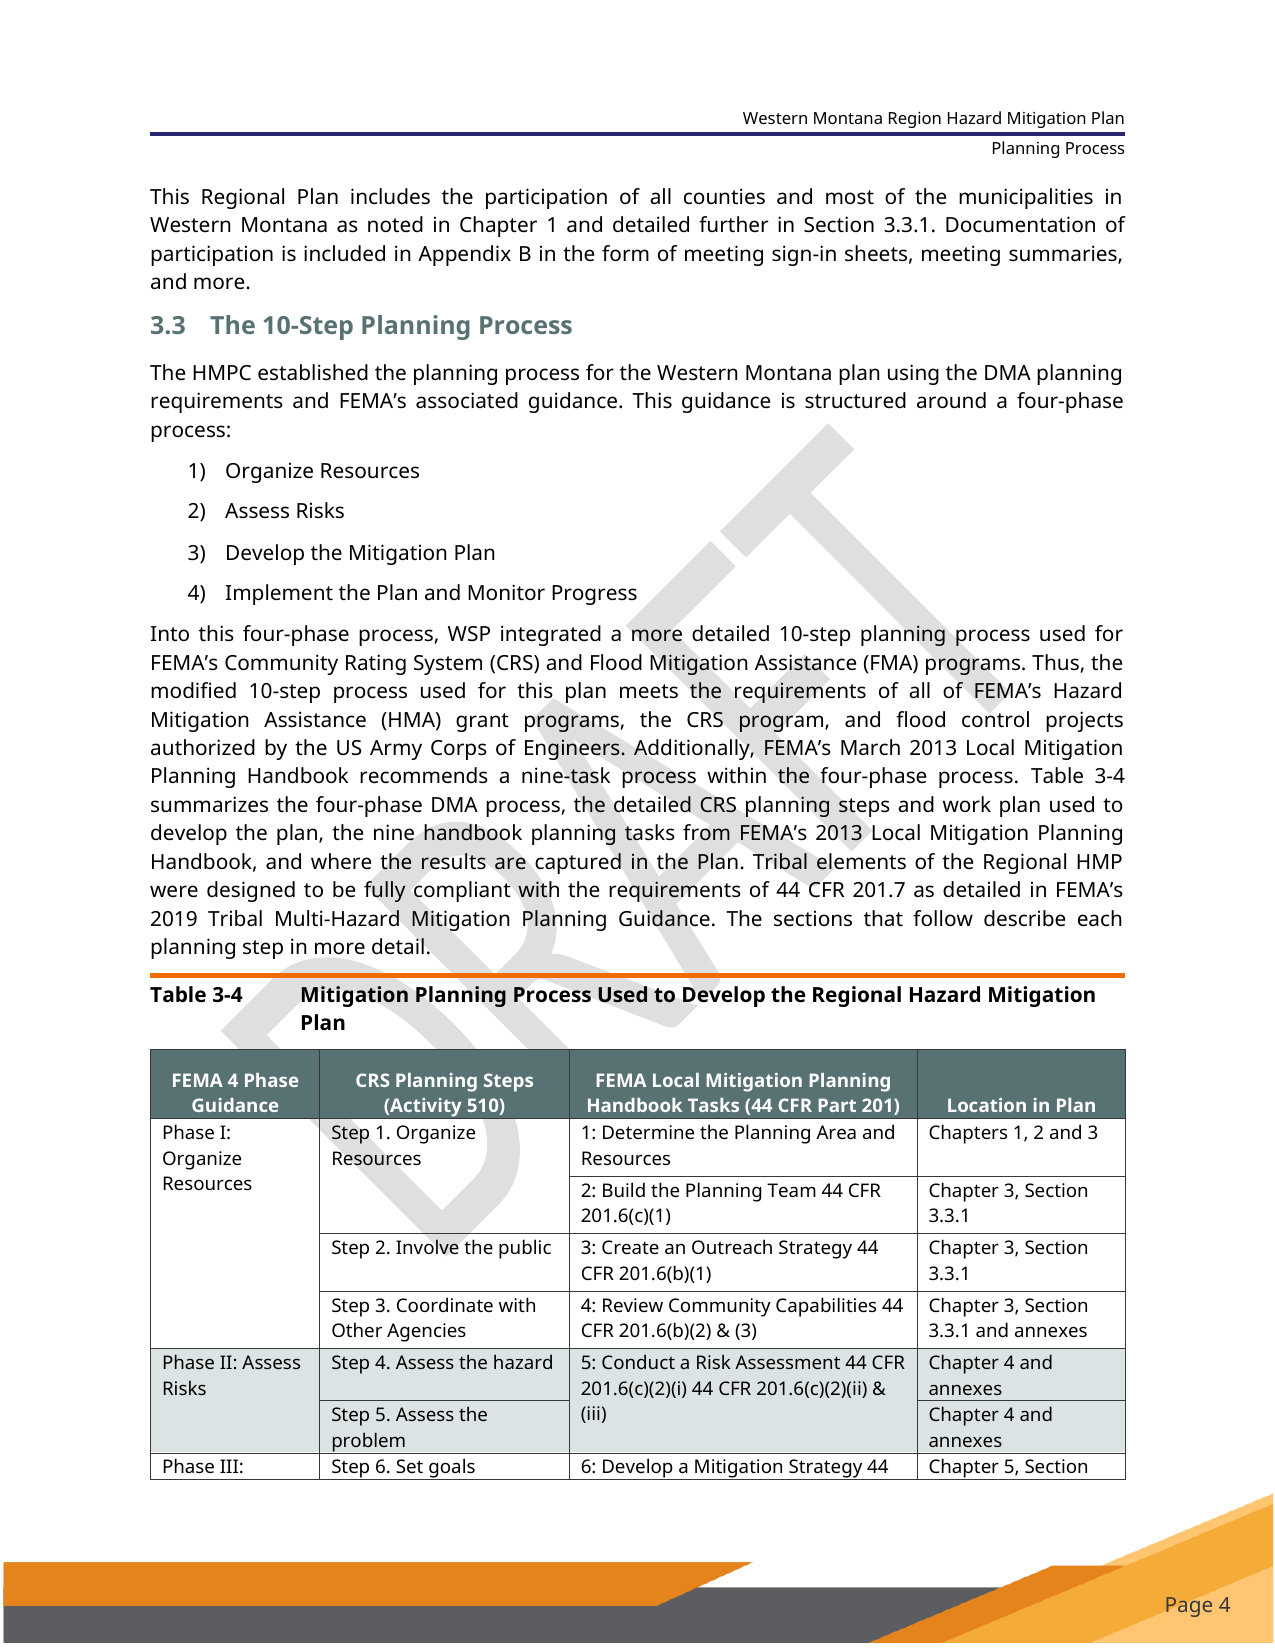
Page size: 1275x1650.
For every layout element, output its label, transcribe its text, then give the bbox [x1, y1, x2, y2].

text The HMPC established the planning process for the Western Montana plan using the DMA planning requirements and FEMA’s associated guidance. This guidance is structured around a four-phase process: [150, 358, 1125, 443]
table_header FEMA 4 Phase Guidance [151, 1050, 319, 1118]
table_header CRS Planning Steps (Activity 510) [320, 1050, 569, 1118]
table_cell Phase I: Organize Resources [151, 1119, 319, 1348]
table_cell Step 5. Assess the problem [320, 1401, 569, 1452]
table_cell Step 3. Coordinate with Other Agencies [320, 1292, 569, 1348]
list Organize Resources [187, 456, 1125, 484]
table_cell Step 1. Organize Resources [320, 1119, 569, 1233]
table_cell Chapter 4 and annexes [918, 1401, 1125, 1452]
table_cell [151, 1454, 319, 1479]
table_cell Step 2. Involve the public [320, 1234, 569, 1291]
table_cell Chapter 3, Section 3.3.1 [918, 1177, 1125, 1233]
subtitle The 10-Step Planning Process [150, 308, 1125, 342]
table_header Location in Plan [918, 1050, 1125, 1118]
table_cell Chapter 5, Section 5.2 [918, 1454, 1125, 1479]
list Implement the Plan and Monitor Progress [187, 578, 1125, 607]
table_cell 2: Build the Planning Team 44 CFR 201.6(c)(1) [570, 1177, 917, 1233]
table_cell Phase II: Assess Risks [151, 1349, 319, 1452]
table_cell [570, 1454, 917, 1479]
picture [3, 1475, 1274, 1643]
list Assess Risks [187, 497, 1125, 525]
list Develop the Mitigation Plan [187, 538, 1125, 566]
table_header FEMA Local Mitigation Planning Handbook Tasks (44 CFR Part 201) [570, 1050, 917, 1118]
table_cell Chapter 3, Section 3.3.1 [918, 1234, 1125, 1291]
table_cell Step 6. Set goals [320, 1454, 569, 1479]
table_cell Chapters 1, 2 and 3 [918, 1119, 1125, 1176]
table_cell 3: Create an Outreach Strategy 44 CFR 201.6(b)(1) [570, 1234, 917, 1291]
text This Regional Plan includes the participation of all counties and most of the municipalities in Western Montana as noted in Chapter 1 and detailed further in Section 3.4.1. Documentation of participation is included in Appendix B in the form of meeting sign-in sheets, meeting summaries, and more. [150, 182, 1125, 296]
table_cell Step 4. Assess the hazard [320, 1349, 569, 1400]
table_cell 4: Review Community Capabilities 44 CFR 201.6(b)(2) & (3) [570, 1292, 917, 1348]
table_cell Chapter 3, Section 3.3.1 and annexes [918, 1292, 1125, 1348]
table_cell 1: Determine the Planning Area and Resources [570, 1119, 917, 1176]
table_cell 5: Conduct a Risk Assessment 44 CFR 201.6(c)(2)(i) 44 CFR 201.6(c)(2)(ii) & (iii) [570, 1349, 917, 1452]
table_cell Chapter 4 and annexes [918, 1349, 1125, 1400]
